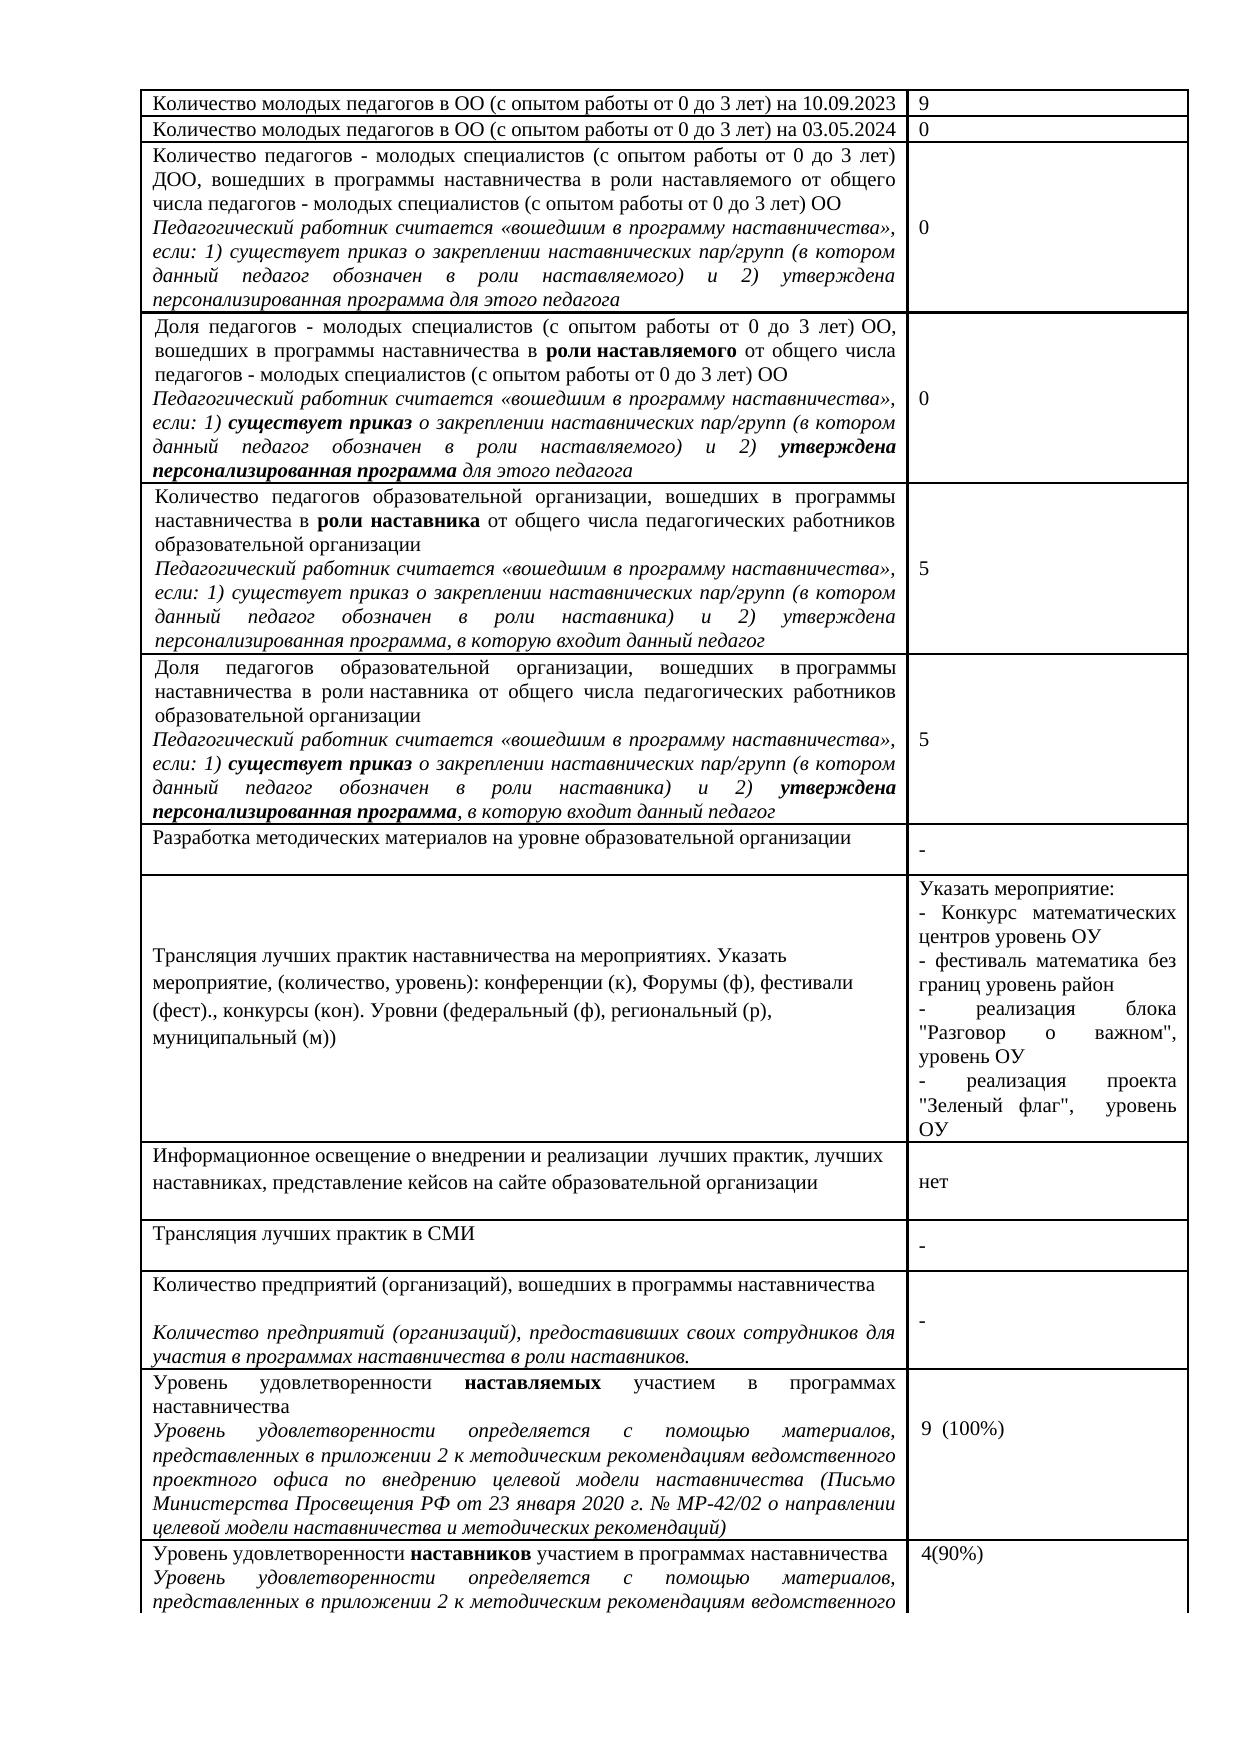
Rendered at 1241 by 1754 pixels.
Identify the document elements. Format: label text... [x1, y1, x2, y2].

table_cell Трансляция лучших практик в СМИ [142, 1221, 906, 1270]
table_cell Уровень удовлетворенности наставляемых участием в программах наставничества Уровень удовлетворенности определяется с помощью материалов, представленных в приложении 2 к методическим рекомендациям ведомственного проектного офиса по внедрению целевой модели наставничества (Письмо Министерства Просвещения РФ от 23 января 2020 г. № МР-42/02 о направлении целевой модели наставничества и методических рекомендаций) [142, 1370, 906, 1539]
table_cell 0 [909, 314, 1187, 482]
table_cell 0 [909, 143, 1187, 311]
table_cell 9 (100%) [909, 1370, 1187, 1539]
table_cell Количество молодых педагогов в ОО (с опытом работы от 0 до 3 лет) на 03.05.2024 [142, 117, 906, 141]
table_cell 5 [909, 484, 1187, 652]
table_cell Количество предприятий (организаций), вошедших в программы наставничества Количество предприятий (организаций), предоставивших своих сотрудников для участия в программах наставничества в роли наставников. [142, 1272, 906, 1368]
table_cell Разработка методических материалов на уровне образовательной организации [142, 825, 906, 874]
table_cell 5 [909, 655, 1187, 823]
table_cell нет [909, 1143, 1187, 1219]
table_cell - [909, 1221, 1187, 1270]
table_cell Информационное освещение о внедрении и реализации лучших практик, лучших наставниках, представление кейсов на сайте образовательной организации [142, 1143, 906, 1219]
table_cell 4(90%) [909, 1541, 1187, 1613]
table_cell Доля педагогов - молодых специалистов (с опытом работы от 0 до 3 лет) ОО, вошедших в программы наставничества в роли наставляемого от общего числа педагогов - молодых специалистов (с опытом работы от 0 до 3 лет) ОО Педагогический работник считается «вошедшим в программу наставничества», если: 1) существует приказ о закреплении наставнических пар/групп (в котором данный педагог обозначен в роли наставляемого) и 2) утверждена персонализированная программа для этого педагога [142, 314, 906, 482]
table_cell Доля педагогов образовательной организации, вошедших в программы наставничества в роли наставника от общего числа педагогических работников образовательной организации Педагогический работник считается «вошедшим в программу наставничества», если: 1) существует приказ о закреплении наставнических пар/групп (в котором данный педагог обозначен в роли наставника) и 2) утверждена персонализированная программа, в которую входит данный педагог [142, 655, 906, 823]
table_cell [142, 1541, 906, 1613]
table_cell 9 [909, 91, 1187, 115]
table_cell Количество педагогов образовательной организации, вошедших в программы наставничества в роли наставника от общего числа педагогических работников образовательной организации Педагогический работник считается «вошедшим в программу наставничества», если: 1) существует приказ о закреплении наставнических пар/групп (в котором данный педагог обозначен в роли наставника) и 2) утверждена персонализированная программа, в которую входит данный педагог [142, 484, 906, 652]
table_cell Количество молодых педагогов в ОО (с опытом работы от 0 до 3 лет) на 10.09.2023 [142, 91, 906, 115]
table_cell Указать мероприятие: - Конкурс математических центров уровень ОУ - фестиваль математика без границ уровень район - реализация блока "Разговор о важном", уровень ОУ - реализация проекта "Зеленый флаг", уровень ОУ [909, 876, 1187, 1141]
table_cell - [909, 1272, 1187, 1368]
table_cell 0 [909, 117, 1187, 141]
table_cell - [909, 825, 1187, 874]
table_cell Количество педагогов - молодых специалистов (с опытом работы от 0 до 3 лет) ДОО, вошедших в программы наставничества в роли наставляемого от общего числа педагогов - молодых специалистов (с опытом работы от 0 до 3 лет) ОО Педагогический работник считается «вошедшим в программу наставничества», если: 1) существует приказ о закреплении наставнических пар/групп (в котором данный педагог обозначен в роли наставляемого) и 2) утверждена персонализированная программа для этого педагога [142, 143, 906, 311]
table_cell Трансляция лучших практик наставничества на мероприятиях. Указать мероприятие, (количество, уровень): конференции (к), Форумы (ф), фестивали (фест)., конкурсы (кон). Уровни (федеральный (ф), региональный (р), муниципальный (м)) [142, 876, 906, 1141]
